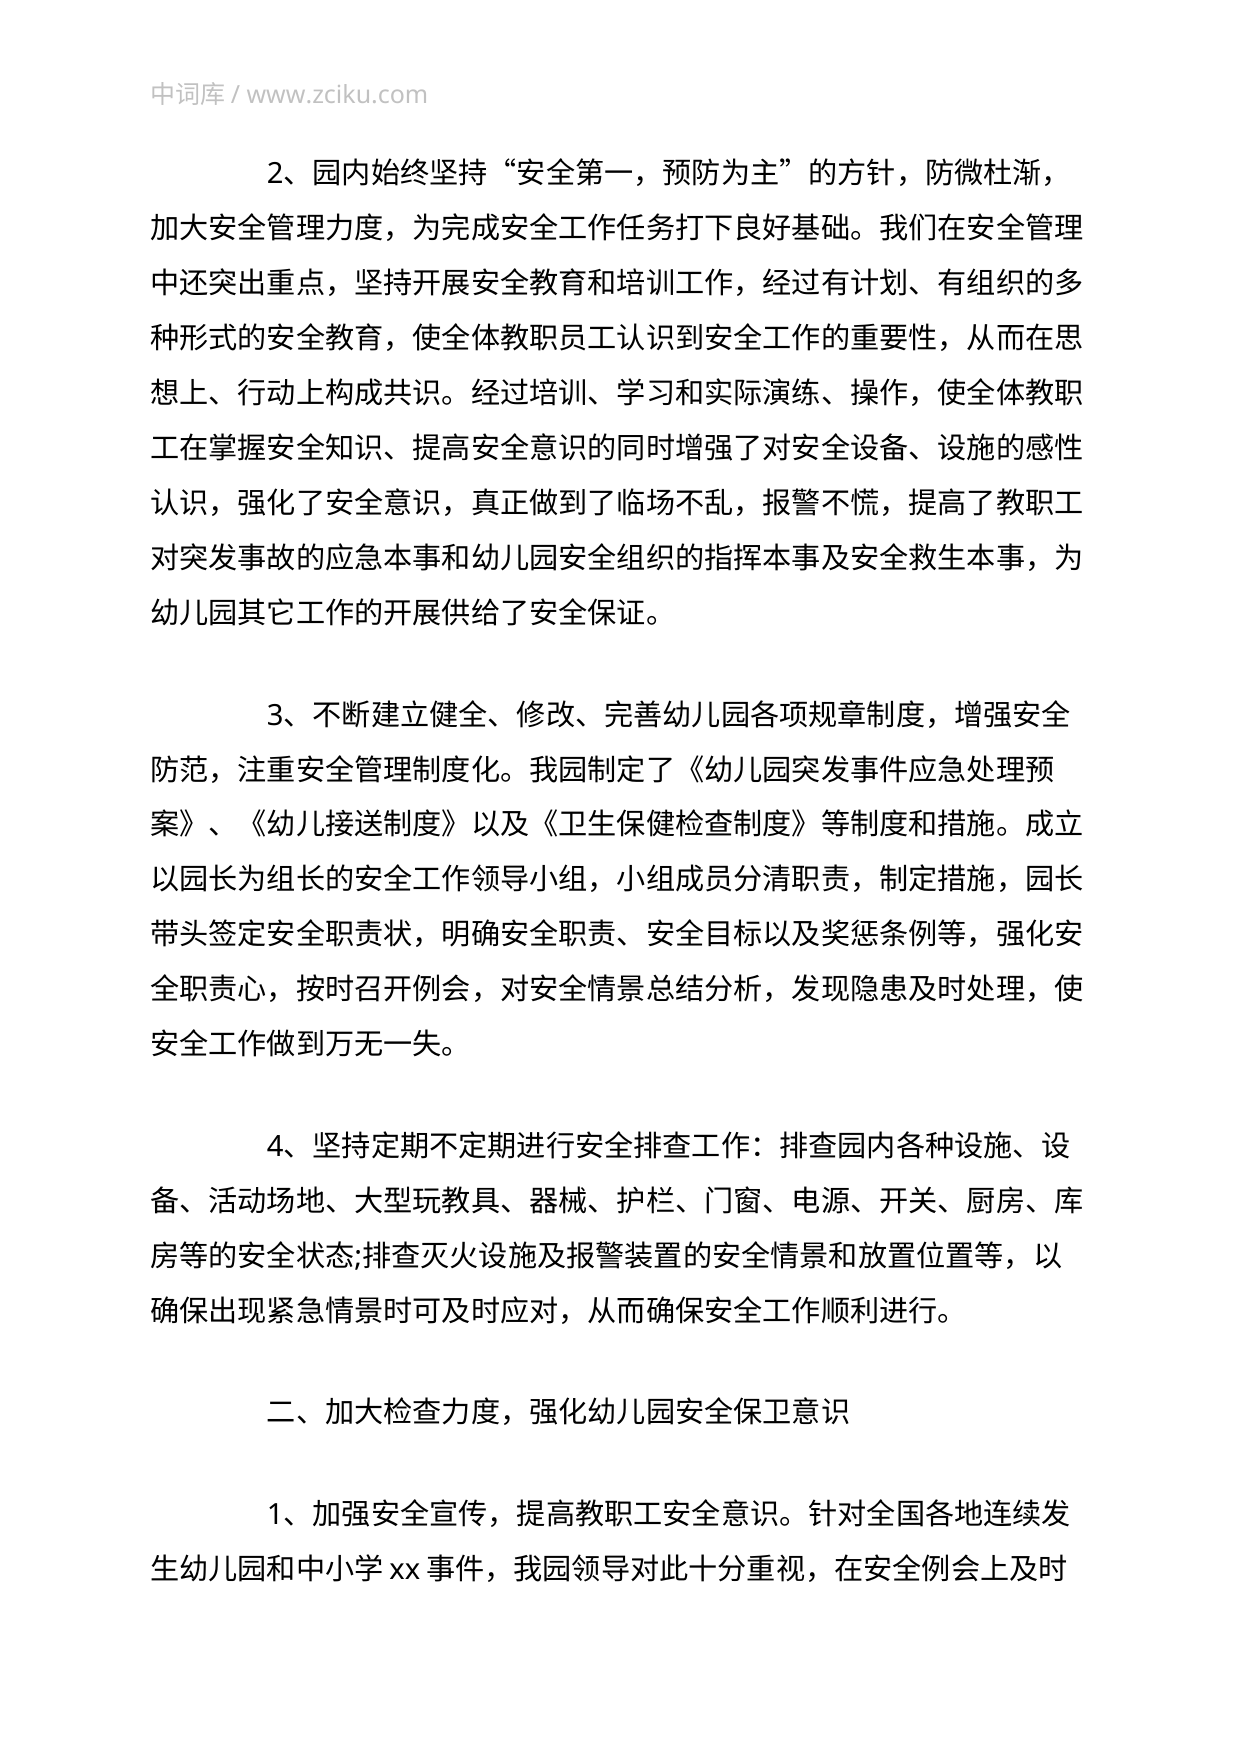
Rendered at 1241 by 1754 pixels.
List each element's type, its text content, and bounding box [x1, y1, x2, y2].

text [150, 1491, 1090, 1588]
text 3、不断建立健全、修改、完善幼儿园各项规章制度，增强安全防范，注重安全管理制度化。我园制定了《幼儿园突发事件应急处理预案》、《幼儿接送制度》以及《卫生保健检查制度》等制度和措施。成立以园长为组长的安全工作领导小组，小组成员分清职责，制定措施，园长带头签定安全职责状，明确安全职责、安全目标以及奖惩条例等，强化安全职责心，按时召开例会，对安全情景总结分析，发现隐患及时处理，使安全工作做到万无一失。 [150, 691, 1090, 1063]
text 4、坚持定期不定期进行安全排查工作：排查园内各种设施、设备、活动场地、大型玩教具、器械、护栏、门窗、电源、开关、厨房、库房等的安全状态;排查灭火设施及报警装置的安全情景和放置位置等，以确保出现紧急情景时可及时应对，从而确保安全工作顺利进行。 [150, 1122, 1090, 1329]
text 2、园内始终坚持“安全第一，预防为主”的方针，防微杜渐，加大安全管理力度，为完成安全工作任务打下良好基础。我们在安全管理中还突出重点，坚持开展安全教育和培训工作，经过有计划、有组织的多种形式的安全教育，使全体教职员工认识到安全工作的重要性，从而在思想上、行动上构成共识。经过培训、学习和实际演练、操作，使全体教职工在掌握安全知识、提高安全意识的同时增强了对安全设备、设施的感性认识，强化了安全意识，真正做到了临场不乱，报警不慌，提高了教职工对突发事故的应急本事和幼儿园安全组织的指挥本事及安全救生本事，为幼儿园其它工作的开展供给了安全保证。 [150, 150, 1090, 632]
text 二、加大检查力度，强化幼儿园安全保卫意识 [150, 1389, 1090, 1431]
